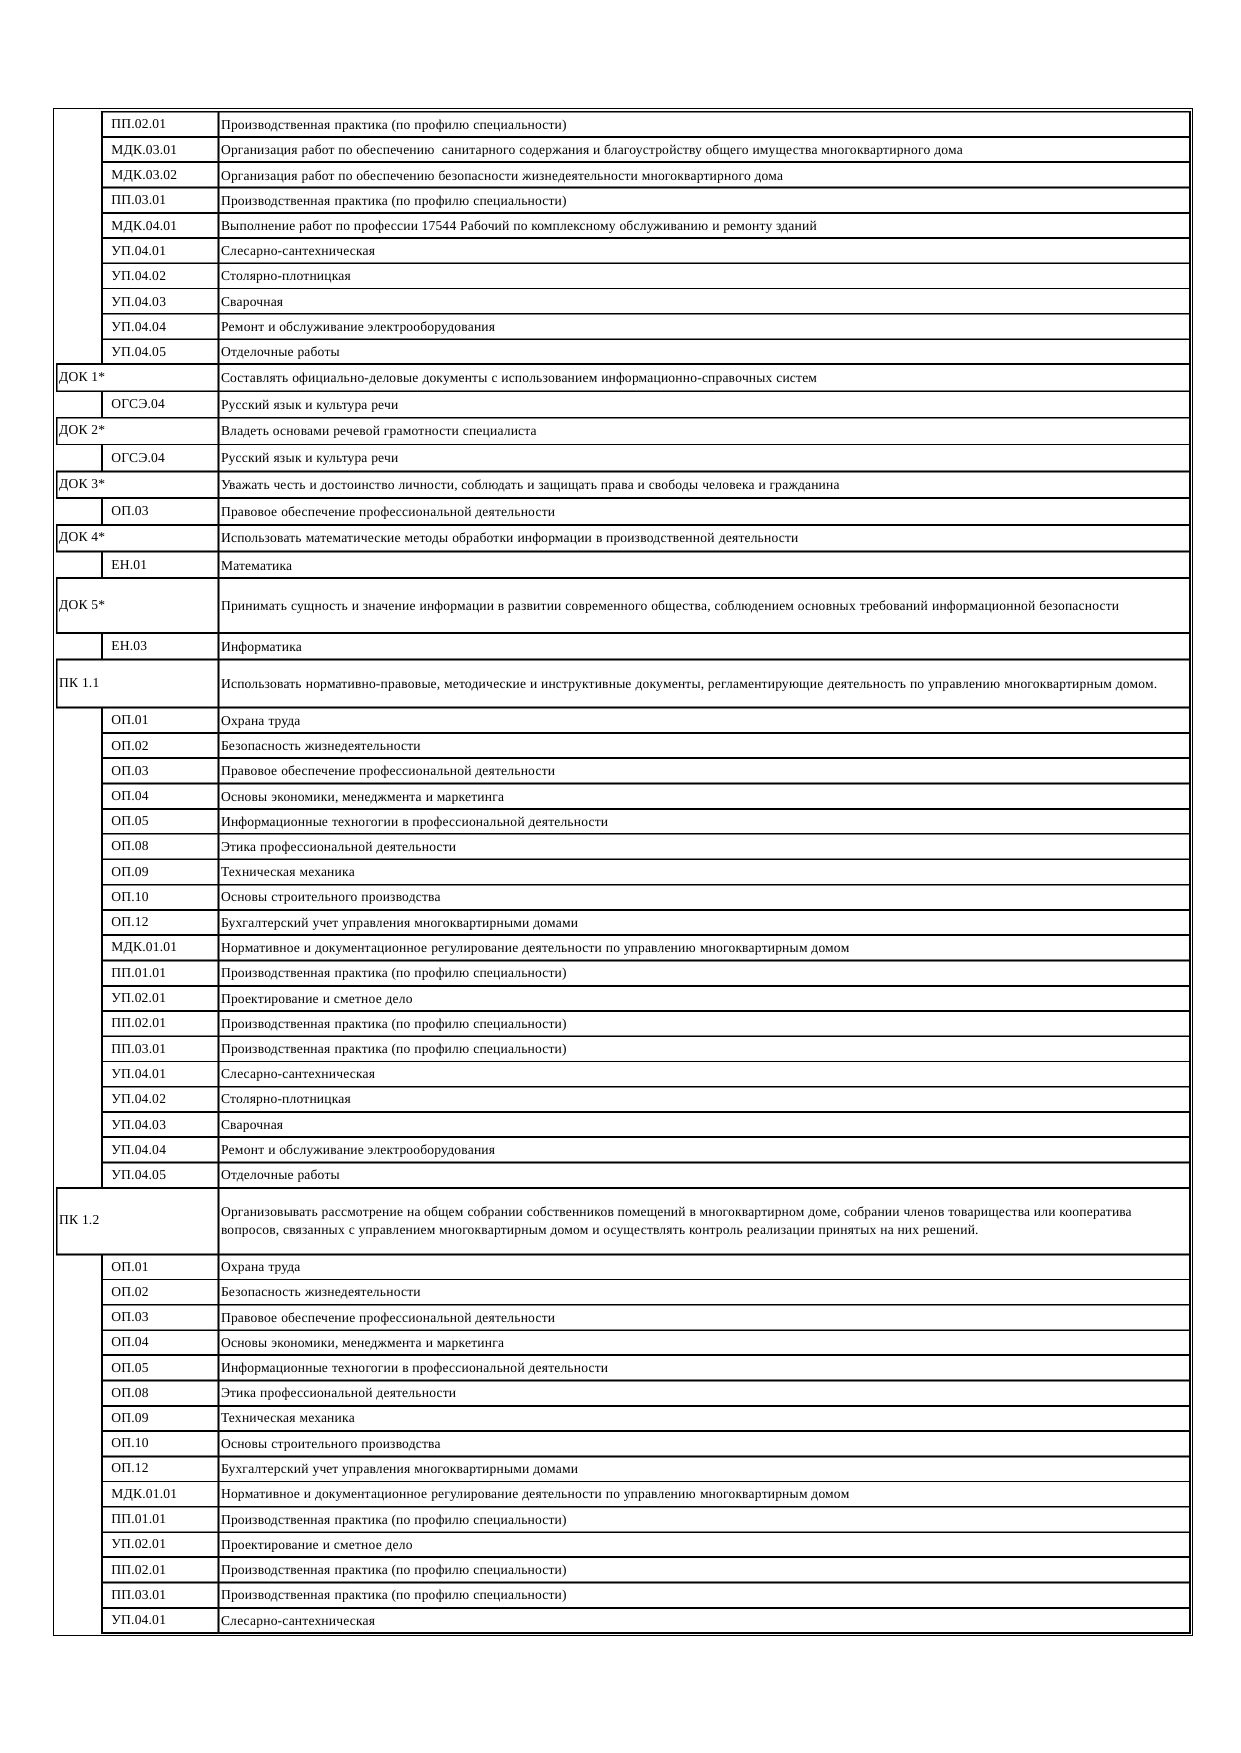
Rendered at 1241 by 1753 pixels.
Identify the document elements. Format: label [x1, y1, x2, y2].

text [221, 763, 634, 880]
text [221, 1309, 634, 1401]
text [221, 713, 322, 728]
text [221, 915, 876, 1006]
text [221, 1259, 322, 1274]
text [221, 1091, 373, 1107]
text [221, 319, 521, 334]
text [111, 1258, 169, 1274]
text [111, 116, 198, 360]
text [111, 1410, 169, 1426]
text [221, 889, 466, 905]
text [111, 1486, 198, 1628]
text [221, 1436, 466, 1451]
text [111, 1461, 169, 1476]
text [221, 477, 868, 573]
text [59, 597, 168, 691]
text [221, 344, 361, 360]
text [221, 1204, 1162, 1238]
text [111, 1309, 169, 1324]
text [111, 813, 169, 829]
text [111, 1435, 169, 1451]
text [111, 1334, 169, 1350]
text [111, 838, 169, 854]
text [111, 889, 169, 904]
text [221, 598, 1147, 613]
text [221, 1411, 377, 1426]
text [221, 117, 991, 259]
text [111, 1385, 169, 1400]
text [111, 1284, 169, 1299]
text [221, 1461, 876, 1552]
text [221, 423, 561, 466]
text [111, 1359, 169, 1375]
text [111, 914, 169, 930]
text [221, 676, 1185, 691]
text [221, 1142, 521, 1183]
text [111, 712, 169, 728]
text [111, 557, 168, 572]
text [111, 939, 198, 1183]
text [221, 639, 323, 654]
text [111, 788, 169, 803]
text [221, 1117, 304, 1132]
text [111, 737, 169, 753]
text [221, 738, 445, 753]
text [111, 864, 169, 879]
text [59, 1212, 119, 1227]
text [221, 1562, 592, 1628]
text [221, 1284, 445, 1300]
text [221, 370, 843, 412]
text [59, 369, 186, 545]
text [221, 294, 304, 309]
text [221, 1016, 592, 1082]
picture [54, 109, 1192, 1635]
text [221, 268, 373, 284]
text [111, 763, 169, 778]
